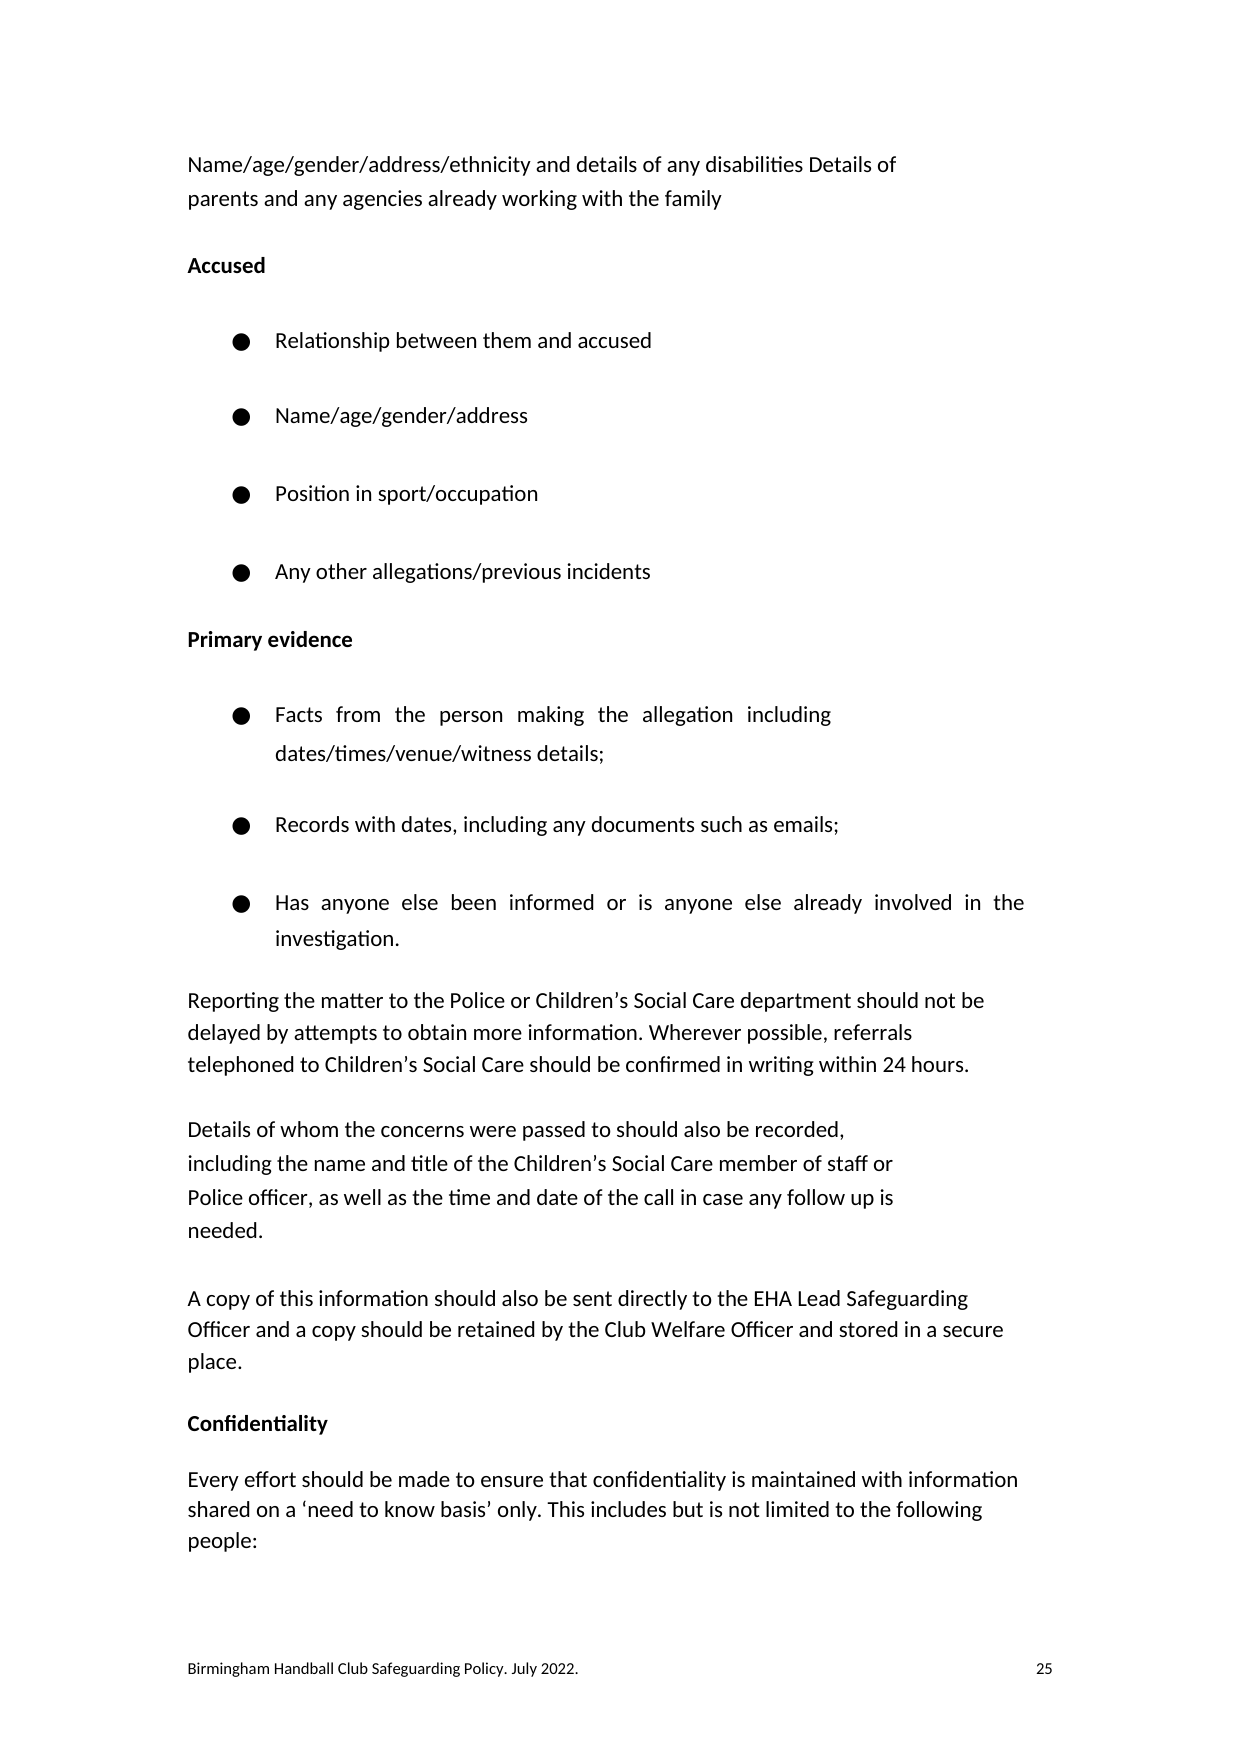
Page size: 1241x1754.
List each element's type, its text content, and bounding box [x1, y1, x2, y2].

list Records with dates, including any documents such as emails; [231, 798, 1051, 845]
text Reporting the matter to the Police or Children’s Social Care department should not be delayed by attempts to obtain more information. Wherever possible, referrals telephoned to Children’s Social Care should be confirmed in writing within 24 hours. [187, 986, 1017, 1078]
text Confidentiality [187, 1410, 1051, 1437]
list Position in sport/occupation [231, 468, 1051, 515]
list Has anyone else been informed or is anyone else already involved in the investigation. [231, 876, 1026, 952]
text Details of whom the concerns were passed to should also be recorded, including the name and title of the Children’s Social Care member of staff or Police officer, as well as the time and date of the call in case any follow up is needed. [187, 1115, 903, 1244]
list Facts from the person making the allegation including dates/times/venue/witness details; [231, 688, 832, 767]
text Name/age/gender/address/ethnicity and details of any disabilities Details of parents and any agencies already working with the family [187, 150, 903, 212]
list Name/age/gender/address [231, 389, 1051, 436]
text Every effort should be made to ensure that confidentiality is maintained with information shared on a ‘need to know basis’ only. This includes but is not limited to the following people: [187, 1465, 1046, 1554]
text Accused [187, 252, 1051, 279]
text Primary evidence [187, 625, 1051, 653]
list Relationship between them and accused [231, 314, 1051, 361]
list Any other allegations/previous incidents [231, 543, 1051, 589]
text A copy of this information should also be sent directly to the EHA Lead Safeguarding Officer and a copy should be retained by the Club Welfare Officer and stored in a secure place. [187, 1284, 1026, 1375]
